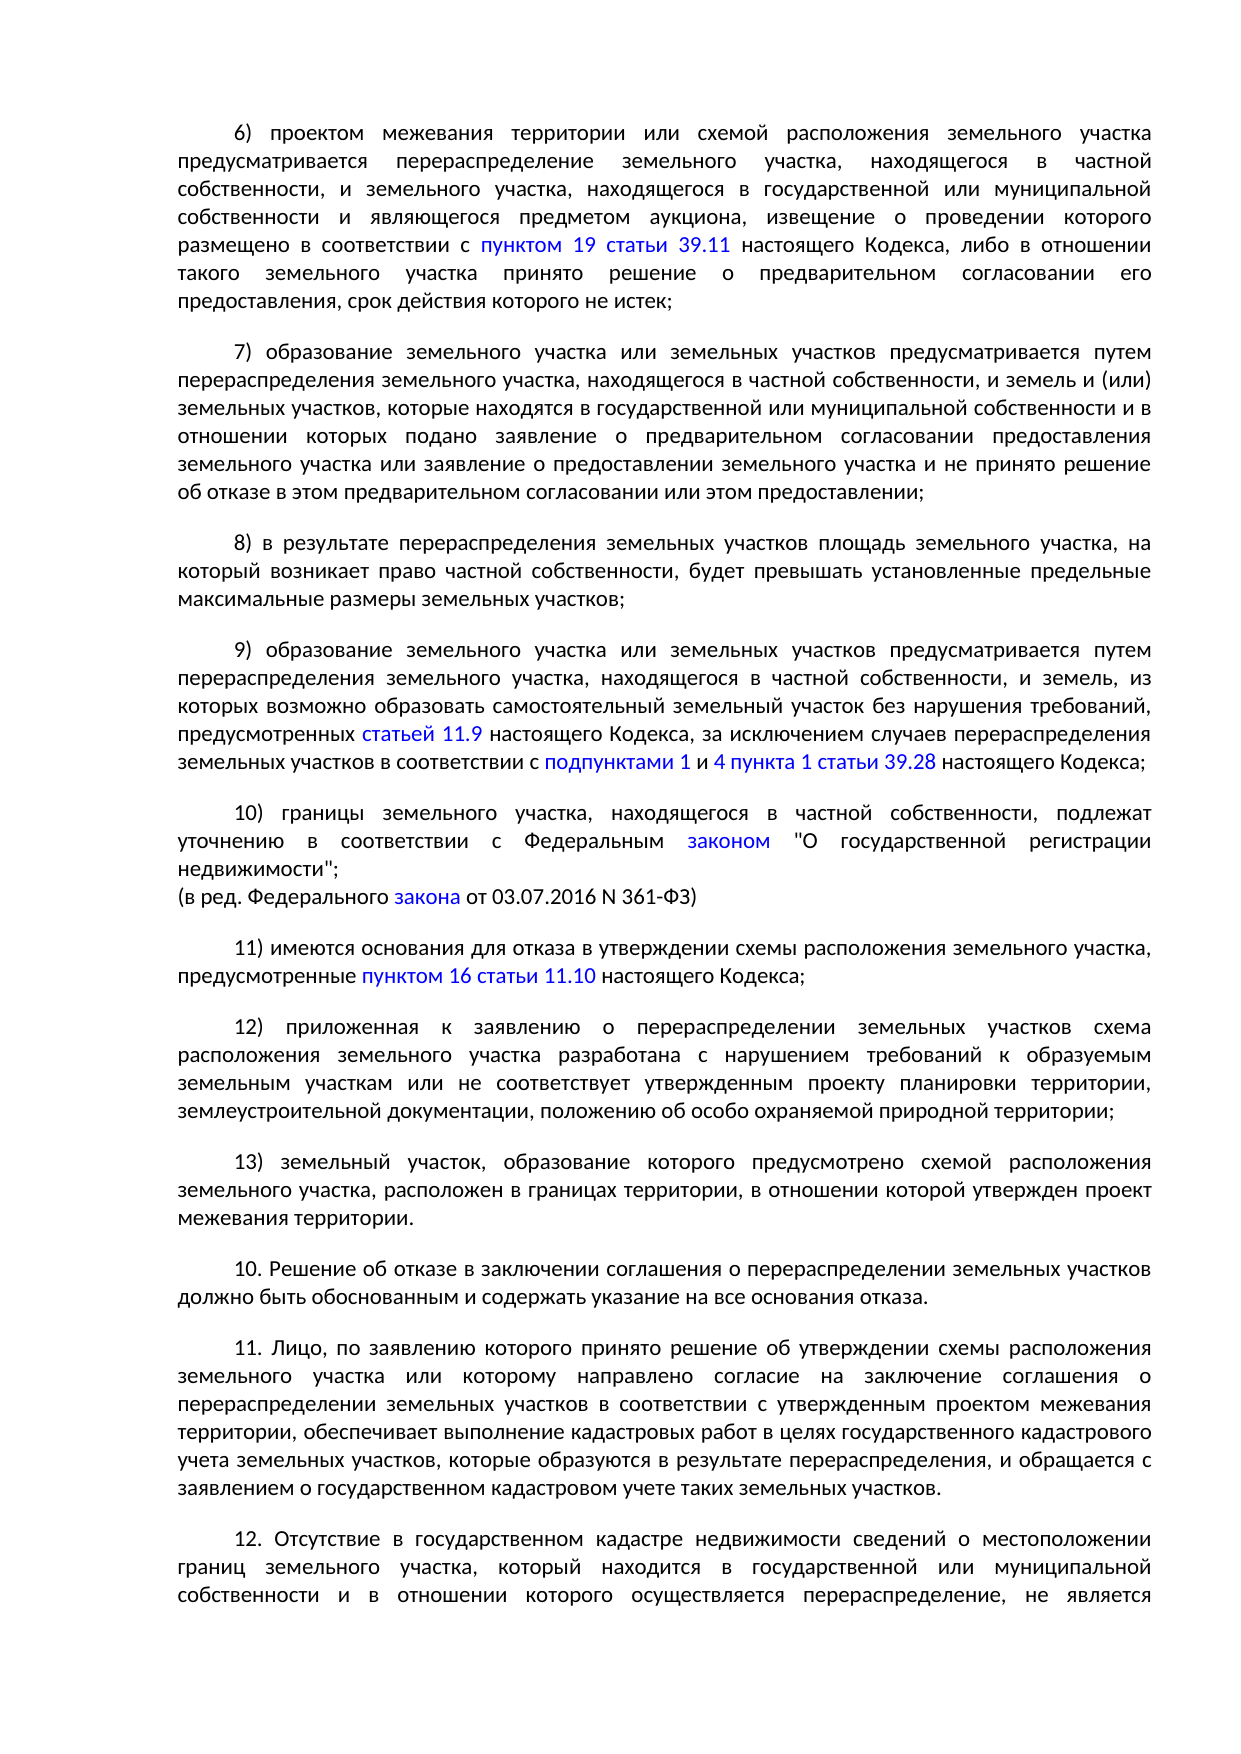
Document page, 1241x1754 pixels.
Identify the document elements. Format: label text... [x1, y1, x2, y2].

text 9) образование земельного участка или земельных участков предусматривается путем перераспределения земельного участка, находящегося в частной собственности, и земель, из которых возможно образовать самостоятельный земельный участок без нарушения требований, предусмотренных статьей 11.9 настоящего Кодекса, за исключением случаев перераспределения земельных участков в соответствии с подпунктами 1 и 4 пункта 1 статьи 39.28 настоящего Кодекса; [177, 635, 1152, 775]
text 13) земельный участок, образование которого предусмотрено схемой расположения земельного участка, расположен в границах территории, в отношении которой утвержден проект межевания территории. [177, 1147, 1152, 1231]
text 8) в результате перераспределения земельных участков площадь земельного участка, на который возникает право частной собственности, будет превышать установленные предельные максимальные размеры земельных участков; [177, 528, 1152, 612]
text 11) имеются основания для отказа в утверждении схемы расположения земельного участка, предусмотренные пунктом 16 статьи 11.10 настоящего Кодекса; [177, 933, 1152, 989]
text 11. Лицо, по заявлению которого принято решение об утверждении схемы расположения земельного участка или которому направлено согласие на заключение соглашения о перераспределении земельных участков в соответствии с утвержденным проектом межевания территории, обеспечивает выполнение кадастровых работ в целях государственного кадастрового учета земельных участков, которые образуются в результате перераспределения, и обращается с заявлением о государственном кадастровом учете таких земельных участков. [177, 1333, 1152, 1501]
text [177, 1524, 1152, 1608]
text (в ред. Федерального закона от 03.07.2016 N 361-ФЗ) [177, 882, 1152, 910]
text 10. Решение об отказе в заключении соглашения о перераспределении земельных участков должно быть обоснованным и содержать указание на все основания отказа. [177, 1254, 1152, 1310]
text 10) границы земельного участка, находящегося в частной собственности, подлежат уточнению в соответствии с Федеральным законом "О государственной регистрации недвижимости"; [177, 798, 1152, 882]
text 7) образование земельного участка или земельных участков предусматривается путем перераспределения земельного участка, находящегося в частной собственности, и земель и (или) земельных участков, которые находятся в государственной или муниципальной собственности и в отношении которых подано заявление о предварительном согласовании предоставления земельного участка или заявление о предоставлении земельного участка и не принято решение об отказе в этом предварительном согласовании или этом предоставлении; [177, 337, 1152, 505]
text 12) приложенная к заявлению о перераспределении земельных участков схема расположения земельного участка разработана с нарушением требований к образуемым земельным участкам или не соответствует утвержденным проекту планировки территории, землеустроительной документации, положению об особо охраняемой природной территории; [177, 1012, 1152, 1124]
text 6) проектом межевания территории или схемой расположения земельного участка предусматривается перераспределение земельного участка, находящегося в частной собственности, и земельного участка, находящегося в государственной или муниципальной собственности и являющегося предметом аукциона, извещение о проведении которого размещено в соответствии с пунктом 19 статьи 39.11 настоящего Кодекса, либо в отношении такого земельного участка принято решение о предварительном согласовании его предоставления, срок действия которого не истек; [177, 118, 1152, 314]
